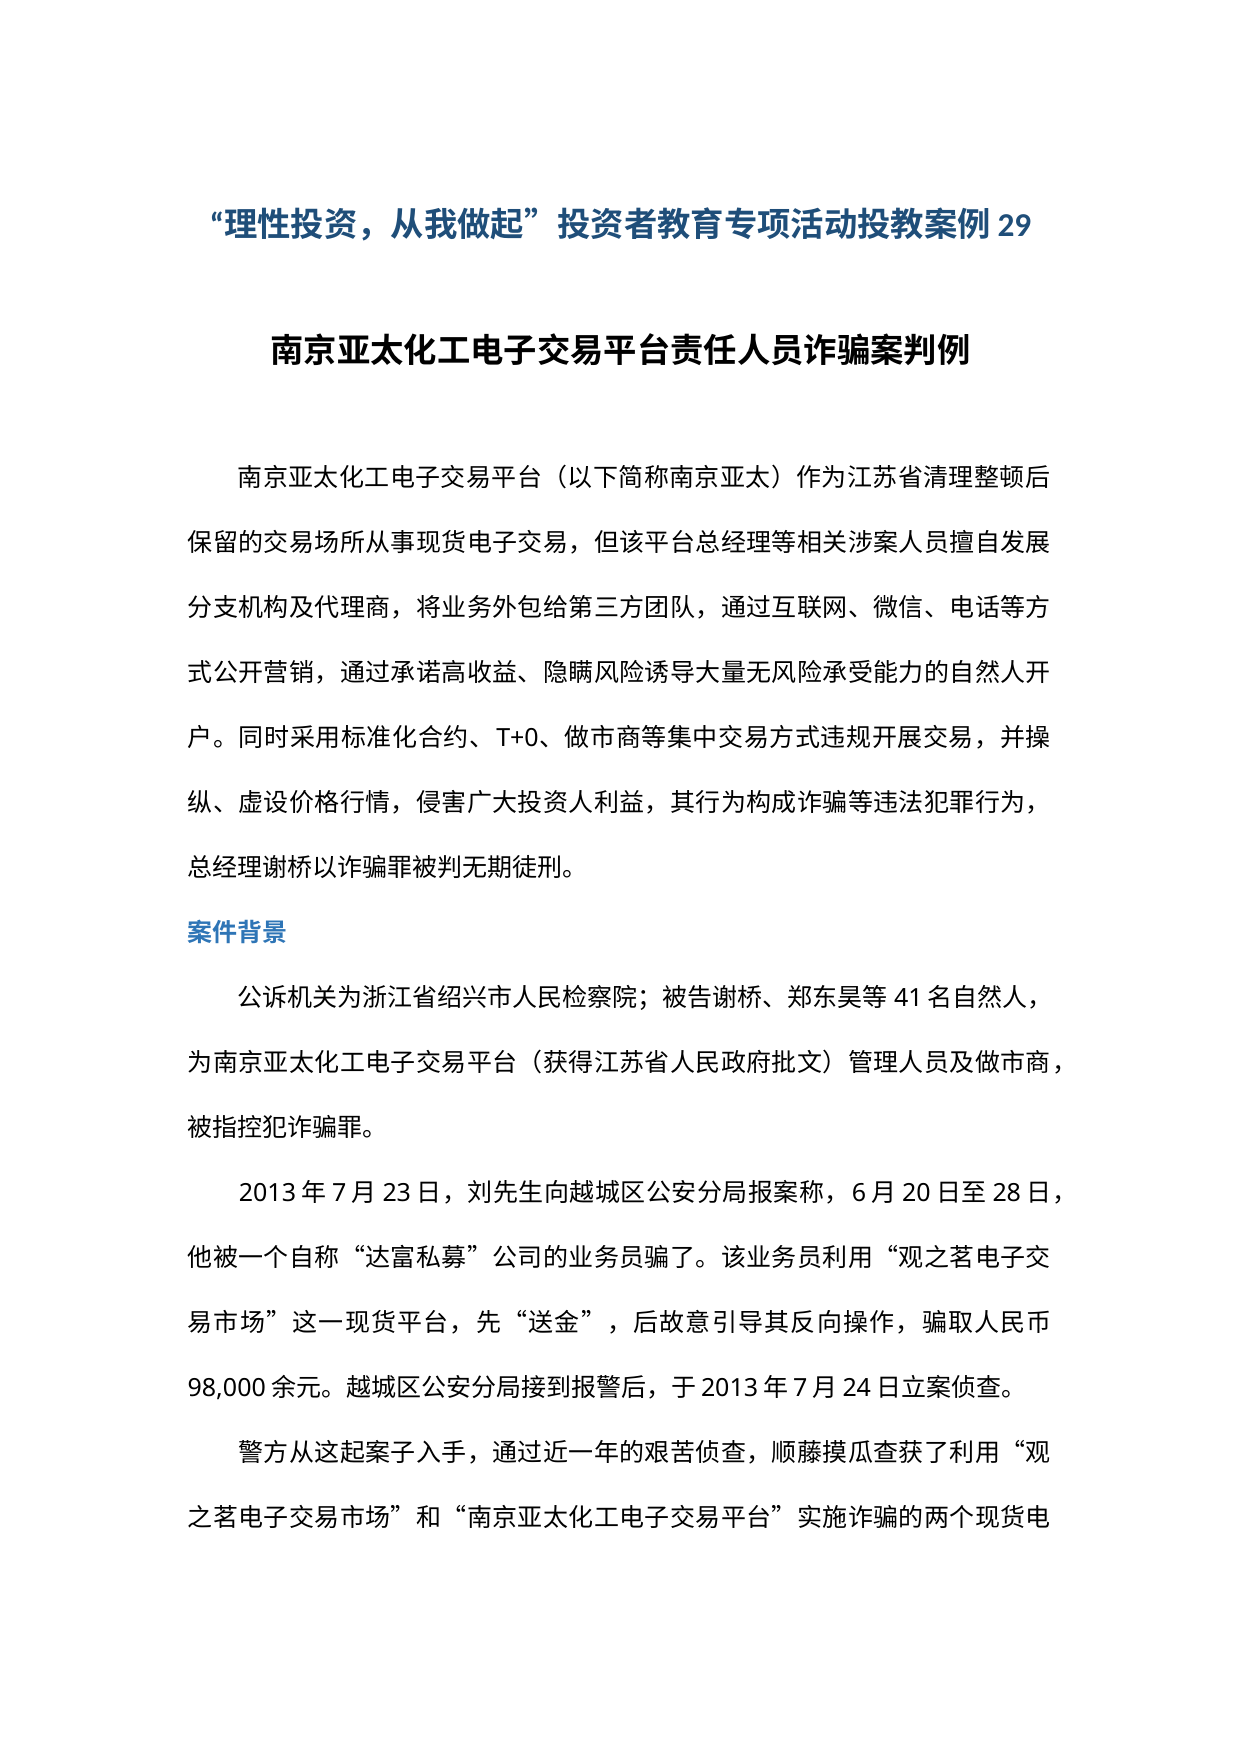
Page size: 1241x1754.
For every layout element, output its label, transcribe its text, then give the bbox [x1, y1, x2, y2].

subtitle “理性投资，从我做起”投资者教育专项活动投教案例29 [187, 189, 1053, 254]
text 案件背景 [187, 898, 1053, 963]
subtitle 南京亚太化工电子交易平台责任人员诈骗案判例 [187, 316, 1053, 381]
text 2013年7月23日，刘先生向越城区公安分局报案称，6月20日至28日，他被一个自称“达富私募”公司的业务员骗了。该业务员利用“观之茗电子交易市场”这一现货平台，先“送金”，后故意引导其反向操作，骗取人民币98,000余元。越城区公安分局接到报警后，于2013年7月24日立案侦查。 [187, 1158, 1053, 1418]
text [187, 1418, 1053, 1548]
text 南京亚太化工电子交易平台（以下简称南京亚太）作为江苏省清理整顿后保留的交易场所从事现货电子交易，但该平台总经理等相关涉案人员擅自发展分支机构及代理商，将业务外包给第三方团队，通过互联网、微信、电话等方式公开营销，通过承诺高收益、隐瞒风险诱导大量无风险承受能力的自然人开户。同时采用标准化合约、T+0、做市商等集中交易方式违规开展交易，并操纵、虚设价格行情，侵害广大投资人利益，其行为构成诈骗等违法犯罪行为，总经理谢桥以诈骗罪被判无期徒刑。 [187, 443, 1053, 898]
text 公诉机关为浙江省绍兴市人民检察院；被告谢桥、郑东昊等41名自然人，为南京亚太化工电子交易平台（获得江苏省人民政府批文）管理人员及做市商，被指控犯诈骗罪。 [187, 963, 1053, 1158]
